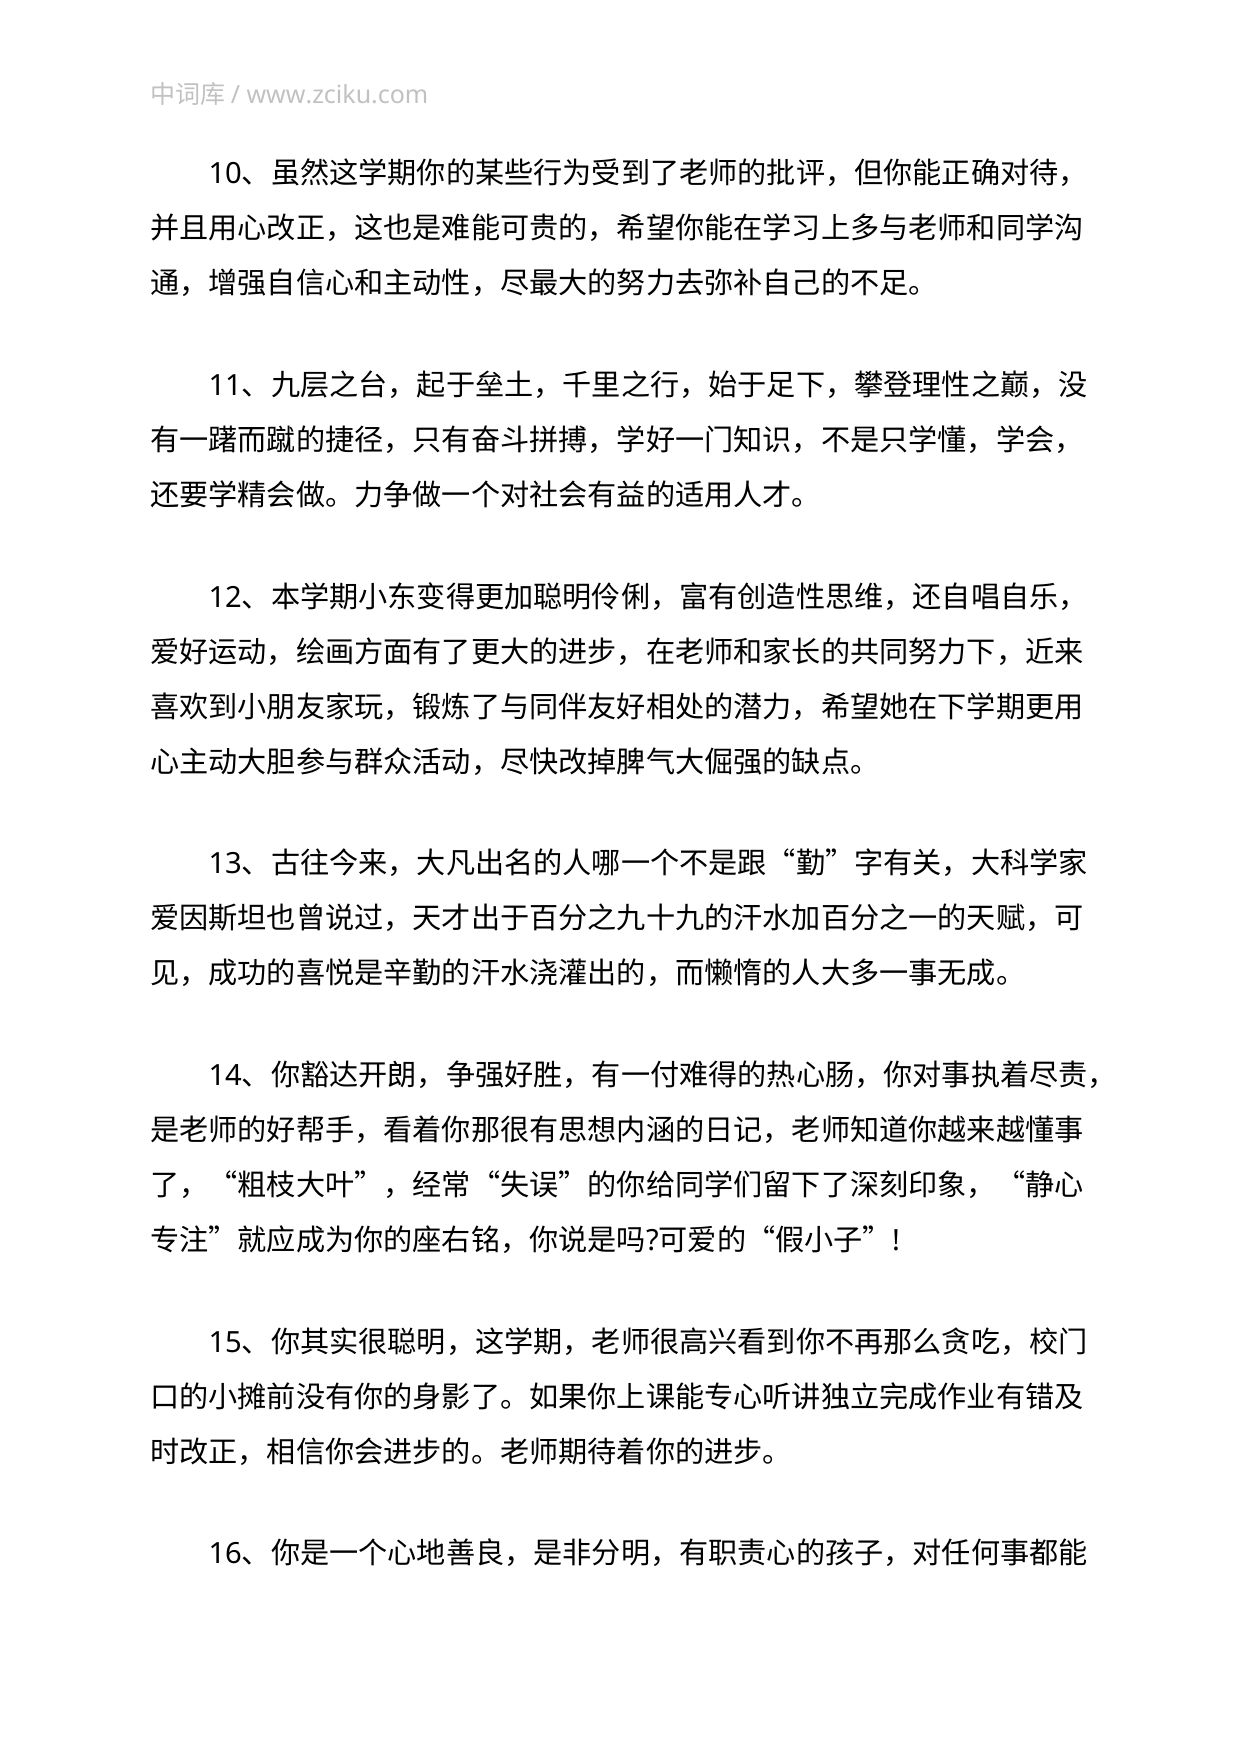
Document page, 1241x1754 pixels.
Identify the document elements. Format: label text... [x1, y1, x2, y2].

text 10、虽然这学期你的某些行为受到了老师的批评，但你能正确对待，并且用心改正，这也是难能可贵的，希望你能在学习上多与老师和同学沟通，增强自信心和主动性，尽最大的努力去弥补自己的不足。 [150, 150, 1090, 302]
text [150, 1530, 1090, 1572]
text 13、古往今来，大凡出名的人哪一个不是跟“勤”字有关，大科学家爱因斯坦也曾说过，天才出于百分之九十九的汗水加百分之一的天赋，可见，成功的喜悦是辛勤的汗水浇灌出的，而懒惰的人大多一事无成。 [150, 840, 1090, 992]
text 11、九层之台，起于垒土，千里之行，始于足下，攀登理性之巅，没有一躇而蹴的捷径，只有奋斗拼搏，学好一门知识，不是只学懂，学会，还要学精会做。力争做一个对社会有益的适用人才。 [150, 362, 1090, 514]
text 12、本学期小东变得更加聪明伶俐，富有创造性思维，还自唱自乐，爱好运动，绘画方面有了更大的进步，在老师和家长的共同努力下，近来喜欢到小朋友家玩，锻炼了与同伴友好相处的潜力，希望她在下学期更用心主动大胆参与群众活动，尽快改掉脾气大倔强的缺点。 [150, 573, 1090, 780]
text 14、你豁达开朗，争强好胜，有一付难得的热心肠，你对事执着尽责，是老师的好帮手，看着你那很有思想内涵的日记，老师知道你越来越懂事了，“粗枝大叶”，经常“失误”的你给同学们留下了深刻印象，“静心专注”就应成为你的座右铭，你说是吗?可爱的“假小子”! [150, 1052, 1090, 1259]
text 15、你其实很聪明，这学期，老师很高兴看到你不再那么贪吃，校门口的小摊前没有你的身影了。如果你上课能专心听讲独立完成作业有错及时改正，相信你会进步的。老师期待着你的进步。 [150, 1318, 1090, 1471]
